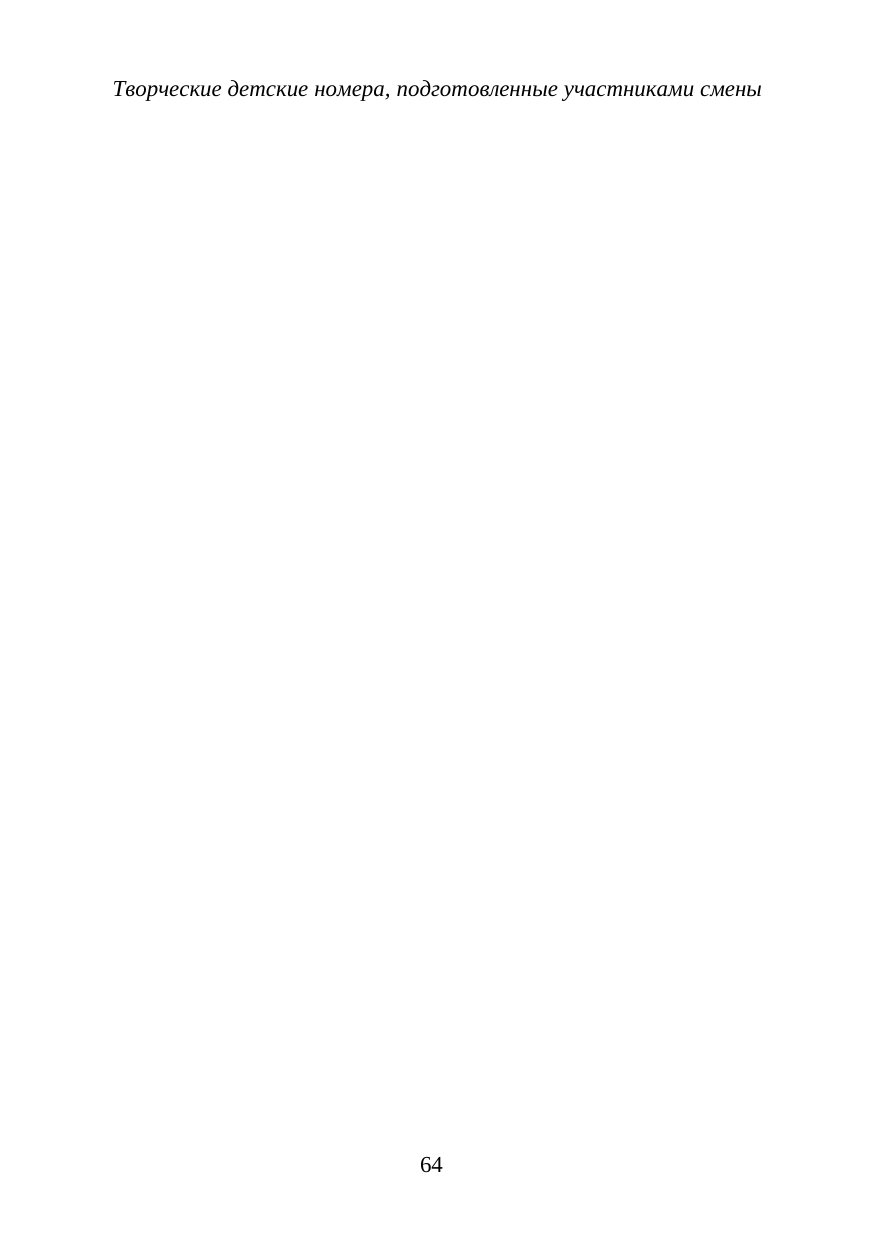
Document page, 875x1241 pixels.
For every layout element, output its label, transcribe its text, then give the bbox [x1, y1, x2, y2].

text Творческие детские номера, подготовленные участниками смены [111, 75, 763, 101]
